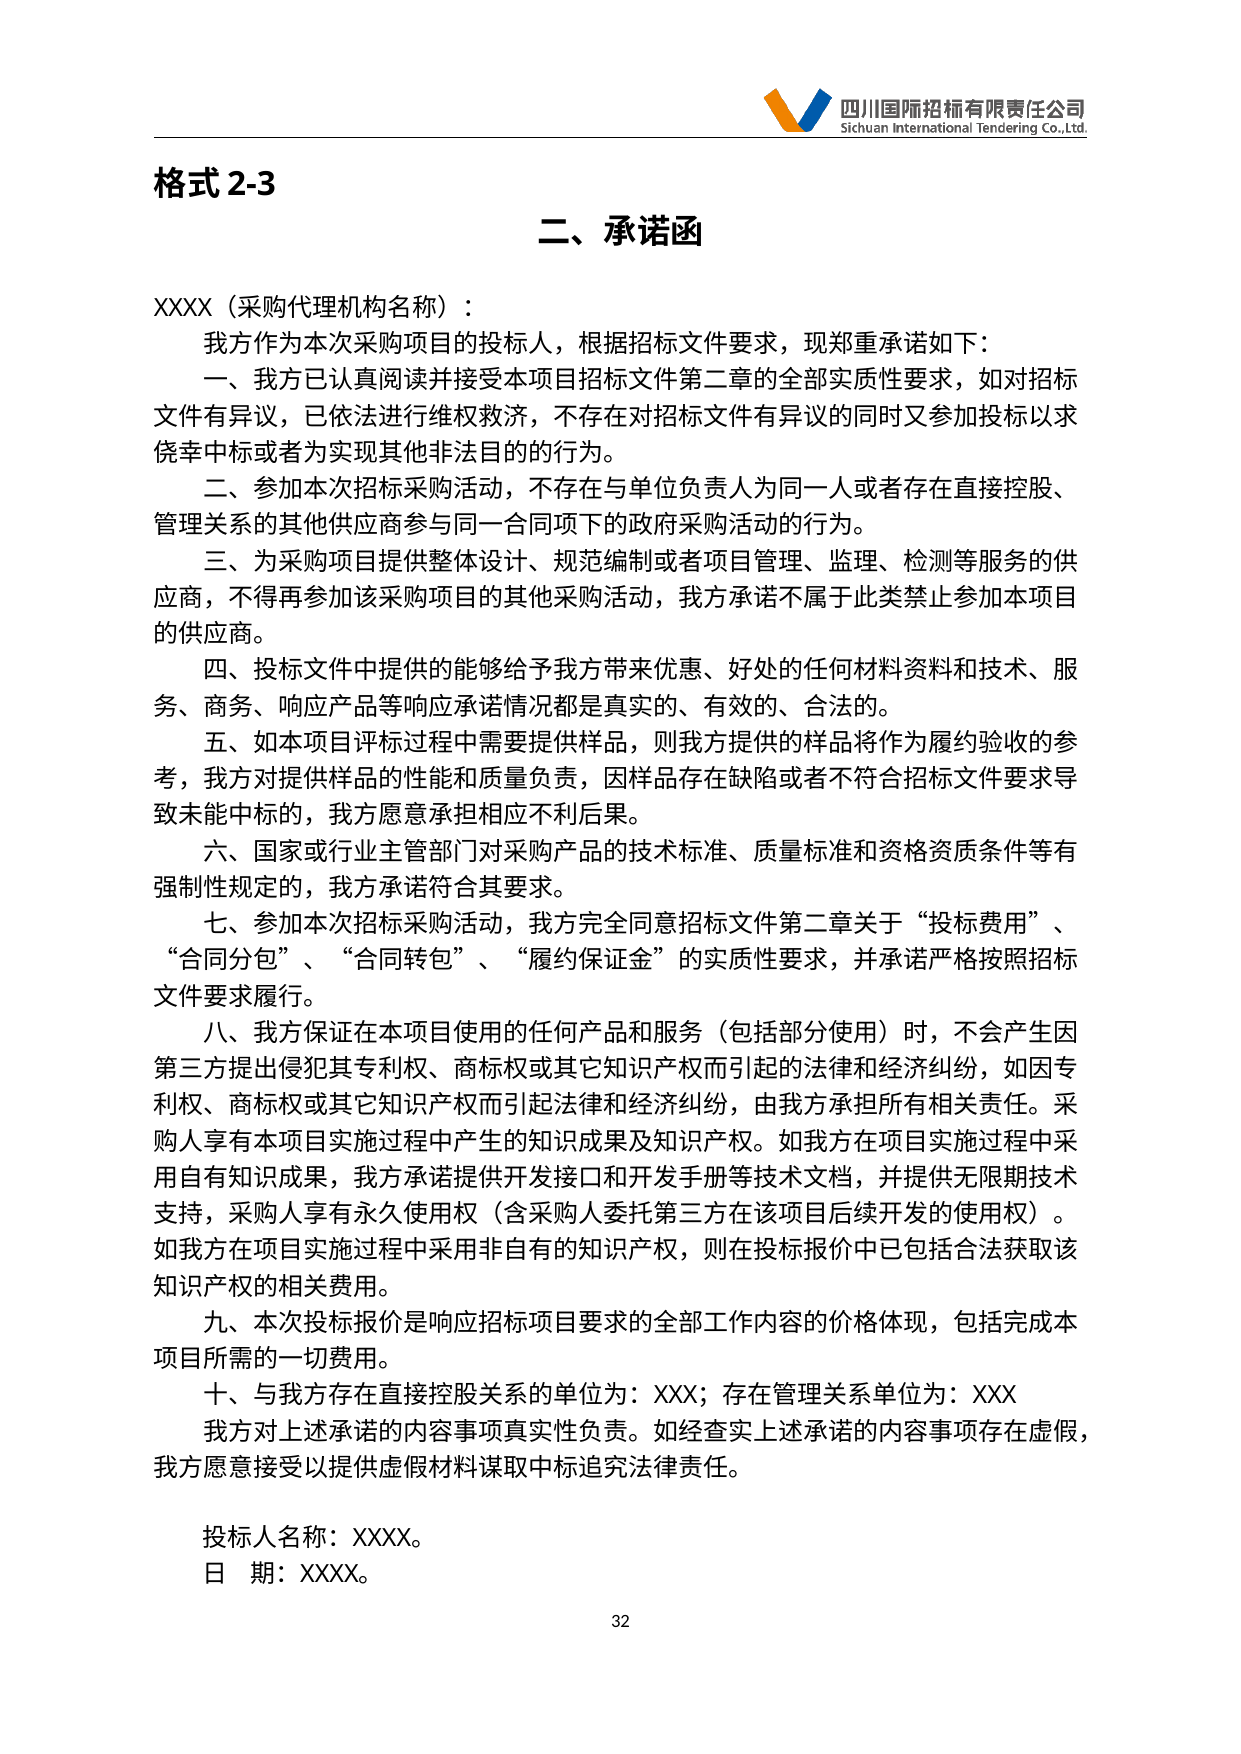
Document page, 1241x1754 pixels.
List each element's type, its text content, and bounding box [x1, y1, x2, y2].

text 四、投标文件中提供的能够给予我方带来优惠、好处的任何材料资料和技术、服务、商务、响应产品等响应承诺情况都是真实的、有效的、合法的。 [153, 650, 1087, 722]
text 五、如本项目评标过程中需要提供样品，则我方提供的样品将作为履约验收的参考，我方对提供样品的性能和质量负责，因样品存在缺陷或者不符合招标文件要求导致未能中标的，我方愿意承担相应不利后果。 [153, 722, 1087, 831]
text 一、我方已认真阅读并接受本项目招标文件第二章的全部实质性要求，如对招标文件有异议，已依法进行维权救济，不存在对招标文件有异议的同时又参加投标以求侥幸中标或者为实现其他非法目的的行为。 [153, 360, 1087, 469]
text XXXX（采购代理机构名称）： [153, 287, 1087, 324]
text 我方作为本次采购项目的投标人，根据招标文件要求，现郑重承诺如下： [153, 324, 1087, 360]
text 二、参加本次招标采购活动，不存在与单位负责人为同一人或者存在直接控股、管理关系的其他供应商参与同一合同项下的政府采购活动的行为。 [153, 469, 1087, 541]
text 六、国家或行业主管部门对采购产品的技术标准、质量标准和资格资质条件等有强制性规定的，我方承诺符合其要求。 [153, 831, 1087, 904]
text 二、承诺函 [153, 205, 1087, 253]
text 九、本次投标报价是响应招标项目要求的全部工作内容的价格体现，包括完成本项目所需的一切费用。 [153, 1302, 1087, 1375]
text 格式2-3 [153, 157, 1087, 205]
text 十、与我方存在直接控股关系的单位为：XXX；存在管理关系单位为：XXX [153, 1375, 1087, 1411]
text 日 期：XXXX。 [153, 1554, 1087, 1590]
text 七、参加本次招标采购活动，我方完全同意招标文件第二章关于“投标费用”、“合同分包”、“合同转包”、“履约保证金”的实质性要求，并承诺严格按照招标文件要求履行。 [153, 904, 1087, 1012]
picture [763, 88, 1087, 135]
text 三、为采购项目提供整体设计、规范编制或者项目管理、监理、检测等服务的供应商，不得再参加该采购项目的其他采购活动，我方承诺不属于此类禁止参加本项目的供应商。 [153, 541, 1087, 650]
text 投标人名称：XXXX。 [153, 1518, 1087, 1554]
text 我方对上述承诺的内容事项真实性负责。如经查实上述承诺的内容事项存在虚假，我方愿意接受以提供虚假材料谋取中标追究法律责任。 [153, 1411, 1087, 1484]
text 八、我方保证在本项目使用的任何产品和服务（包括部分使用）时，不会产生因第三方提出侵犯其专利权、商标权或其它知识产权而引起的法律和经济纠纷，如因专利权、商标权或其它知识产权而引起法律和经济纠纷，由我方承担所有相关责任。采购人享有本项目实施过程中产生的知识成果及知识产权。如我方在项目实施过程中采用自有知识成果，我方承诺提供开发接口和开发手册等技术文档，并提供无限期技术支持，采购人享有永久使用权（含采购人委托第三方在该项目后续开发的使用权）。如我方在项目实施过程中采用非自有的知识产权，则在投标报价中已包括合法获取该知识产权的相关费用。 [153, 1012, 1087, 1302]
